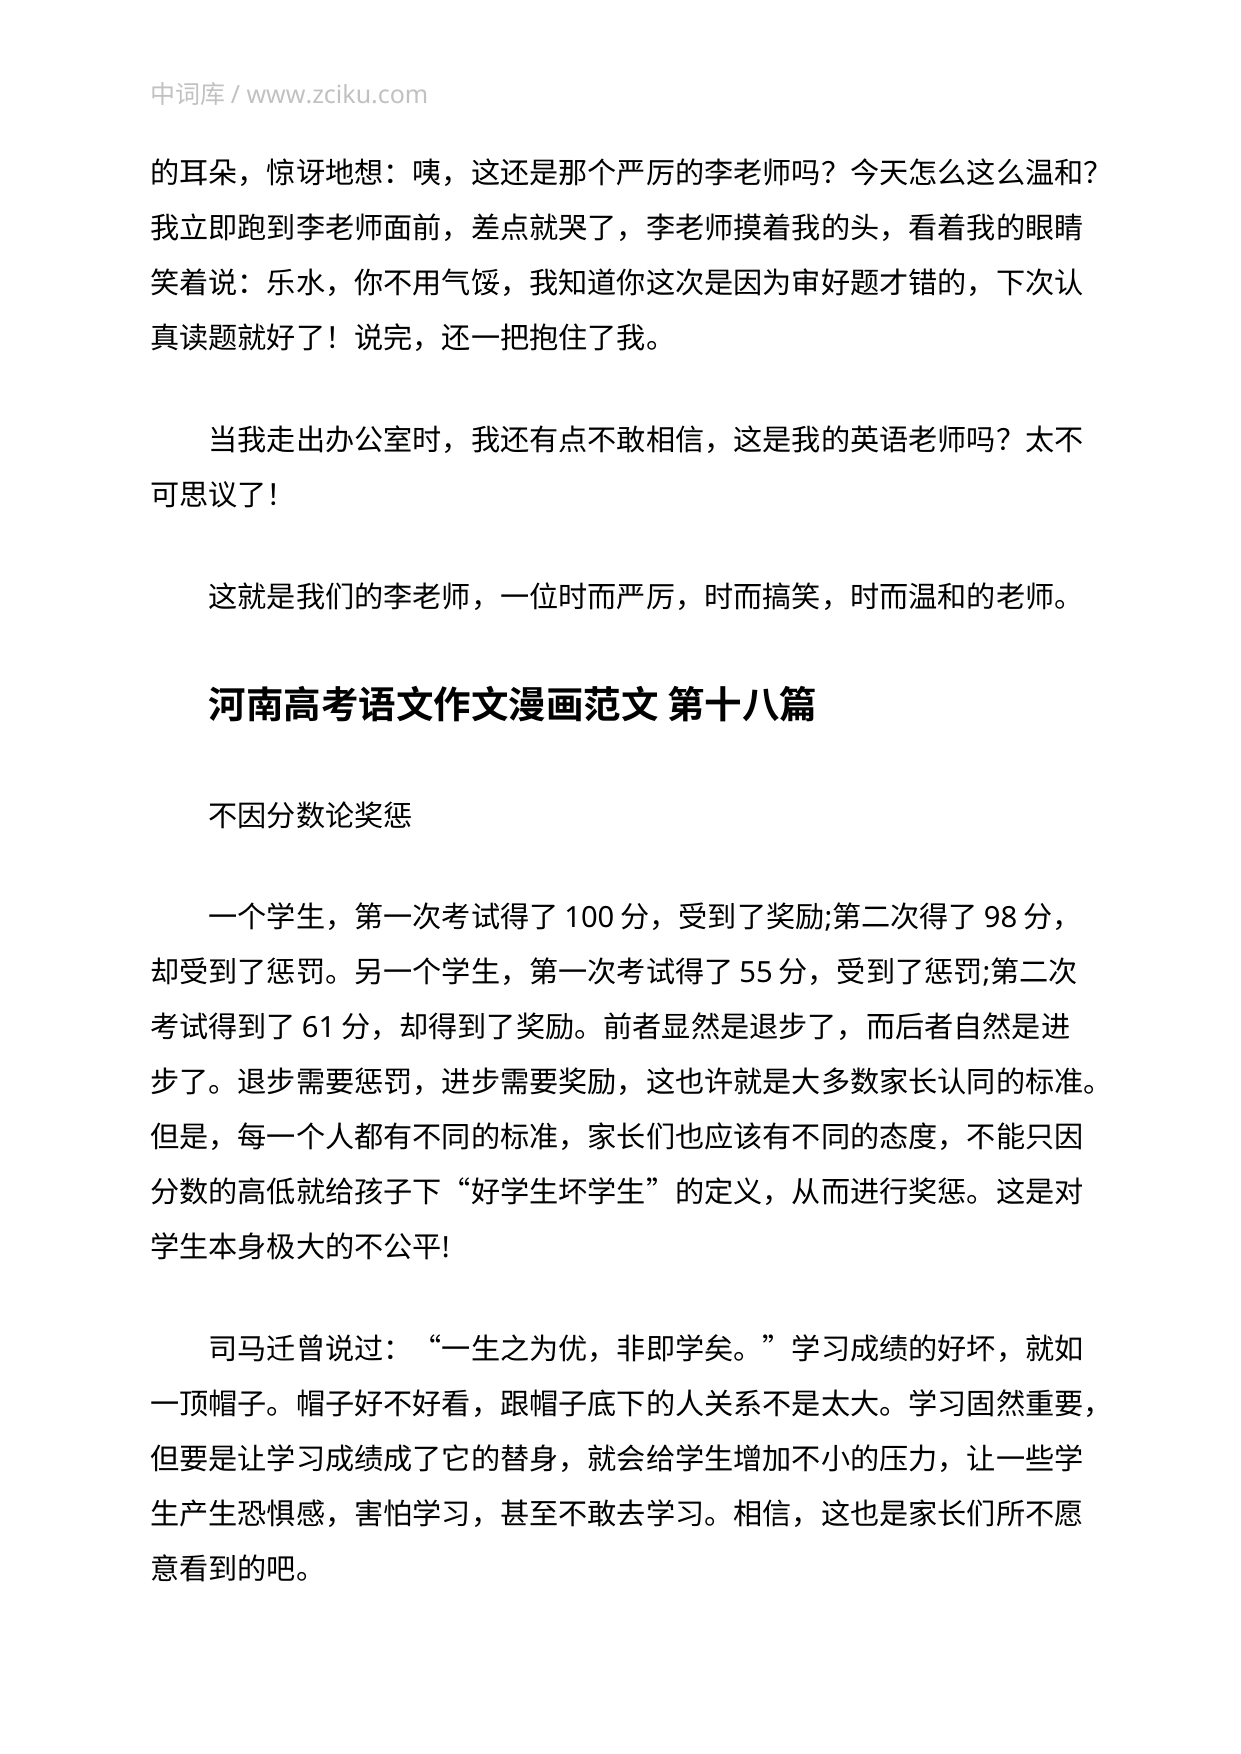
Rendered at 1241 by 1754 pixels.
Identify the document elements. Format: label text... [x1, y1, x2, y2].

text 司马迁曾说过：“一生之为优，非即学矣。”学习成绩的好坏，就如一顶帽子。帽子好不好看，跟帽子底下的人关系不是太大。学习固然重要，但要是让学习成绩成了它的替身，就会给学生增加不小的压力，让一些学生产生恐惧感，害怕学习，甚至不敢去学习。相信，这也是家长们所不愿意看到的吧。 [150, 1326, 1090, 1588]
text 这就是我们的李老师，一位时而严厉，时而搞笑，时而温和的老师。 [150, 573, 1090, 615]
text 河南高考语文作文漫画范文 第十八篇 [150, 675, 1090, 729]
text 一个学生，第一次考试得了100分，受到了奖励;第二次得了98分，却受到了惩罚。另一个学生，第一次考试得了55分，受到了惩罚;第二次考试得到了61分，却得到了奖励。前者显然是退步了，而后者自然是进步了。退步需要惩罚，进步需要奖励，这也许就是大多数家长认同的标准。但是，每一个人都有不同的标准，家长们也应该有不同的态度，不能只因分数的高低就给孩子下“好学生坏学生”的定义，从而进行奖惩。这是对学生本身极大的不公平! [150, 894, 1090, 1266]
text 不因分数论奖惩 [150, 792, 1090, 834]
text 当我走出办公室时，我还有点不敢相信，这是我的英语老师吗？太不可思议了！ [150, 416, 1090, 514]
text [150, 150, 1090, 357]
